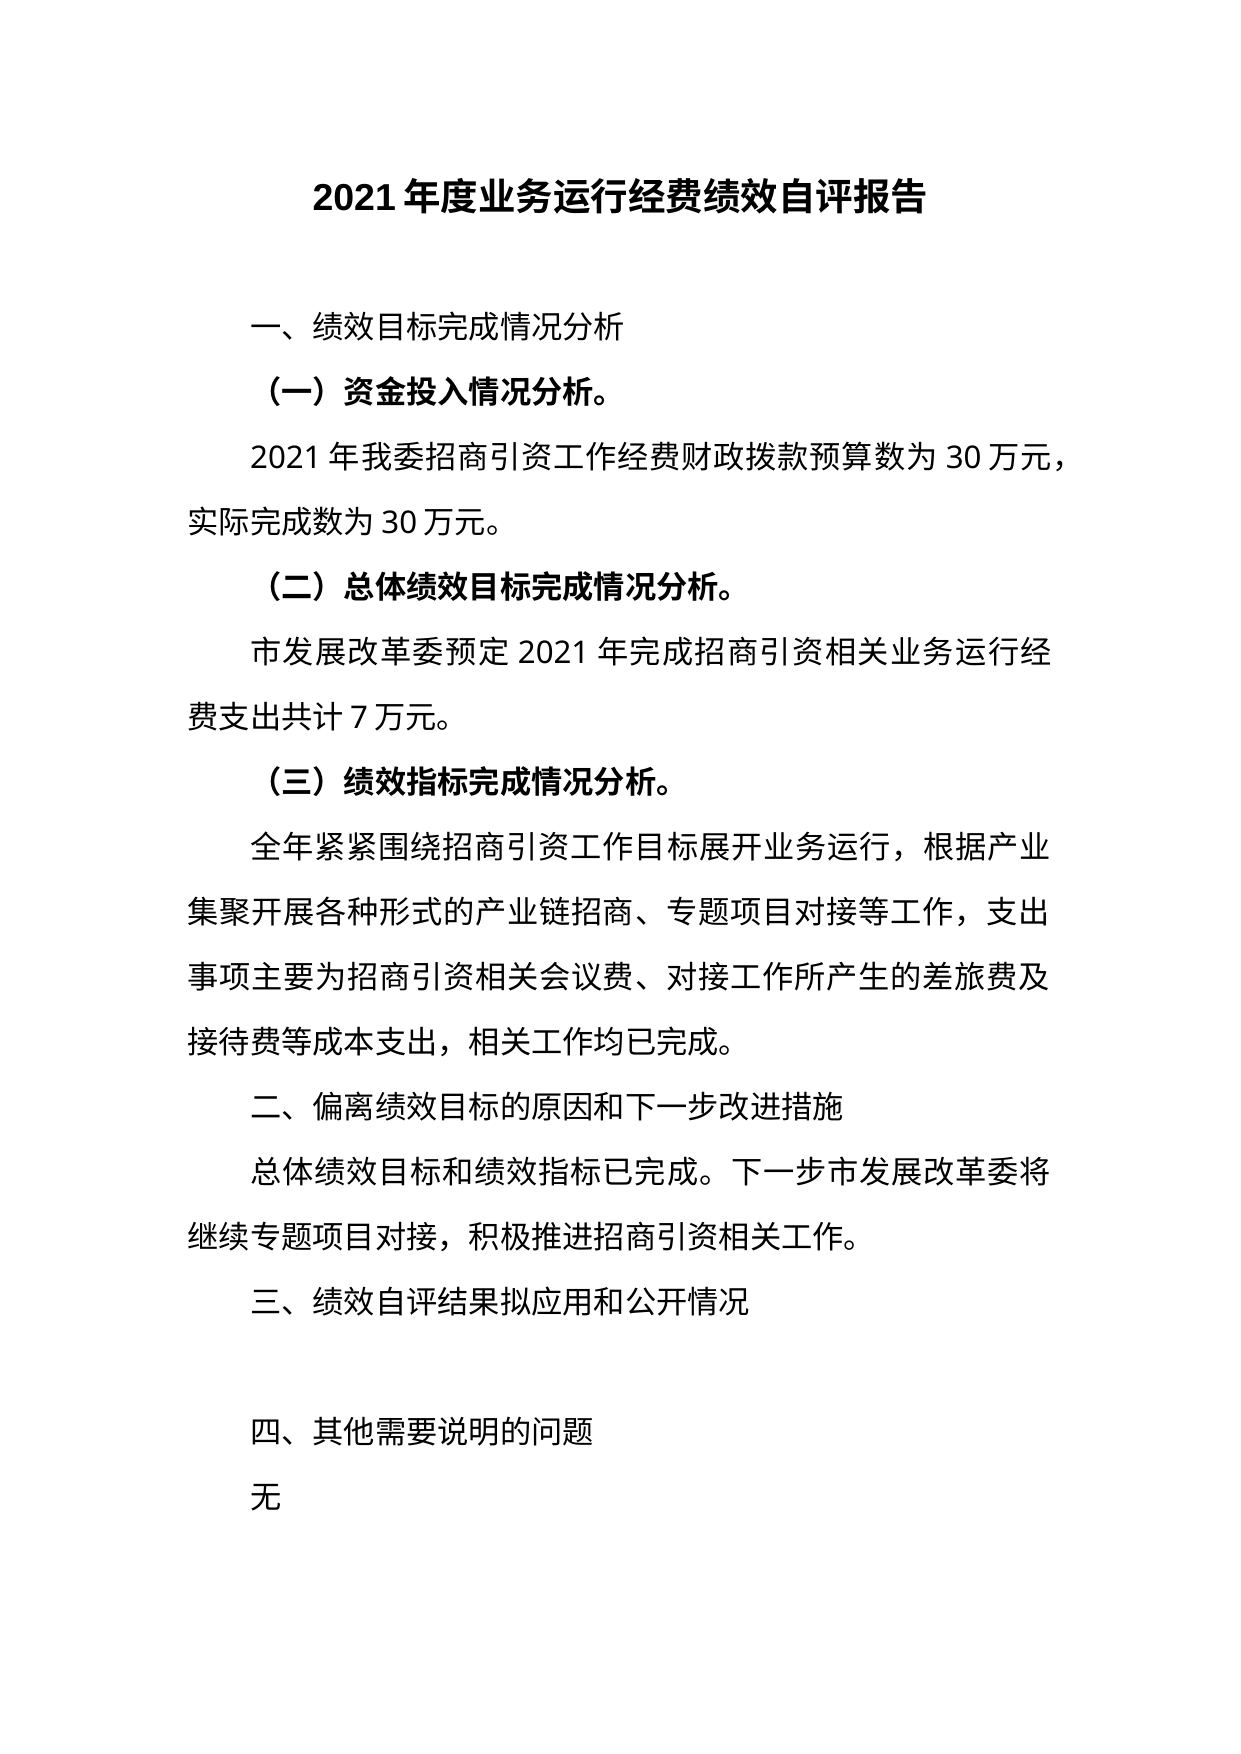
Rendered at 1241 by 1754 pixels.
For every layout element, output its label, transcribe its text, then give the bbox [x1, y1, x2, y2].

text （一）资金投入情况分析。 [187, 357, 1053, 422]
text 四、其他需要说明的问题 [187, 1397, 1053, 1462]
list 总体绩效目标完成情况分析。 [187, 552, 1053, 617]
text 2021年度业务运行经费绩效自评报告 [187, 162, 1053, 227]
text 全年紧紧围绕招商引资工作目标展开业务运行，根据产业集聚开展各种形式的产业链招商、专题项目对接等工作，支出事项主要为招商引资相关会议费、对接工作所产生的差旅费及接待费等成本支出，相关工作均已完成。 [187, 812, 1053, 1072]
list 绩效指标完成情况分析。 [187, 747, 1053, 812]
text 三、绩效自评结果拟应用和公开情况 [187, 1267, 1053, 1332]
text 二、偏离绩效目标的原因和下一步改进措施 [187, 1072, 1053, 1137]
text 无 [187, 1462, 1053, 1527]
text 市发展改革委预定2021年完成招商引资相关业务运行经费支出共计7万元。 [187, 617, 1053, 747]
text 一、绩效目标完成情况分析 [187, 292, 1053, 357]
text 总体绩效目标和绩效指标已完成。下一步市发展改革委将继续专题项目对接，积极推进招商引资相关工作。 [187, 1137, 1053, 1267]
text 2021年我委招商引资工作经费财政拨款预算数为30万元，实际完成数为30万元。 [187, 422, 1053, 552]
